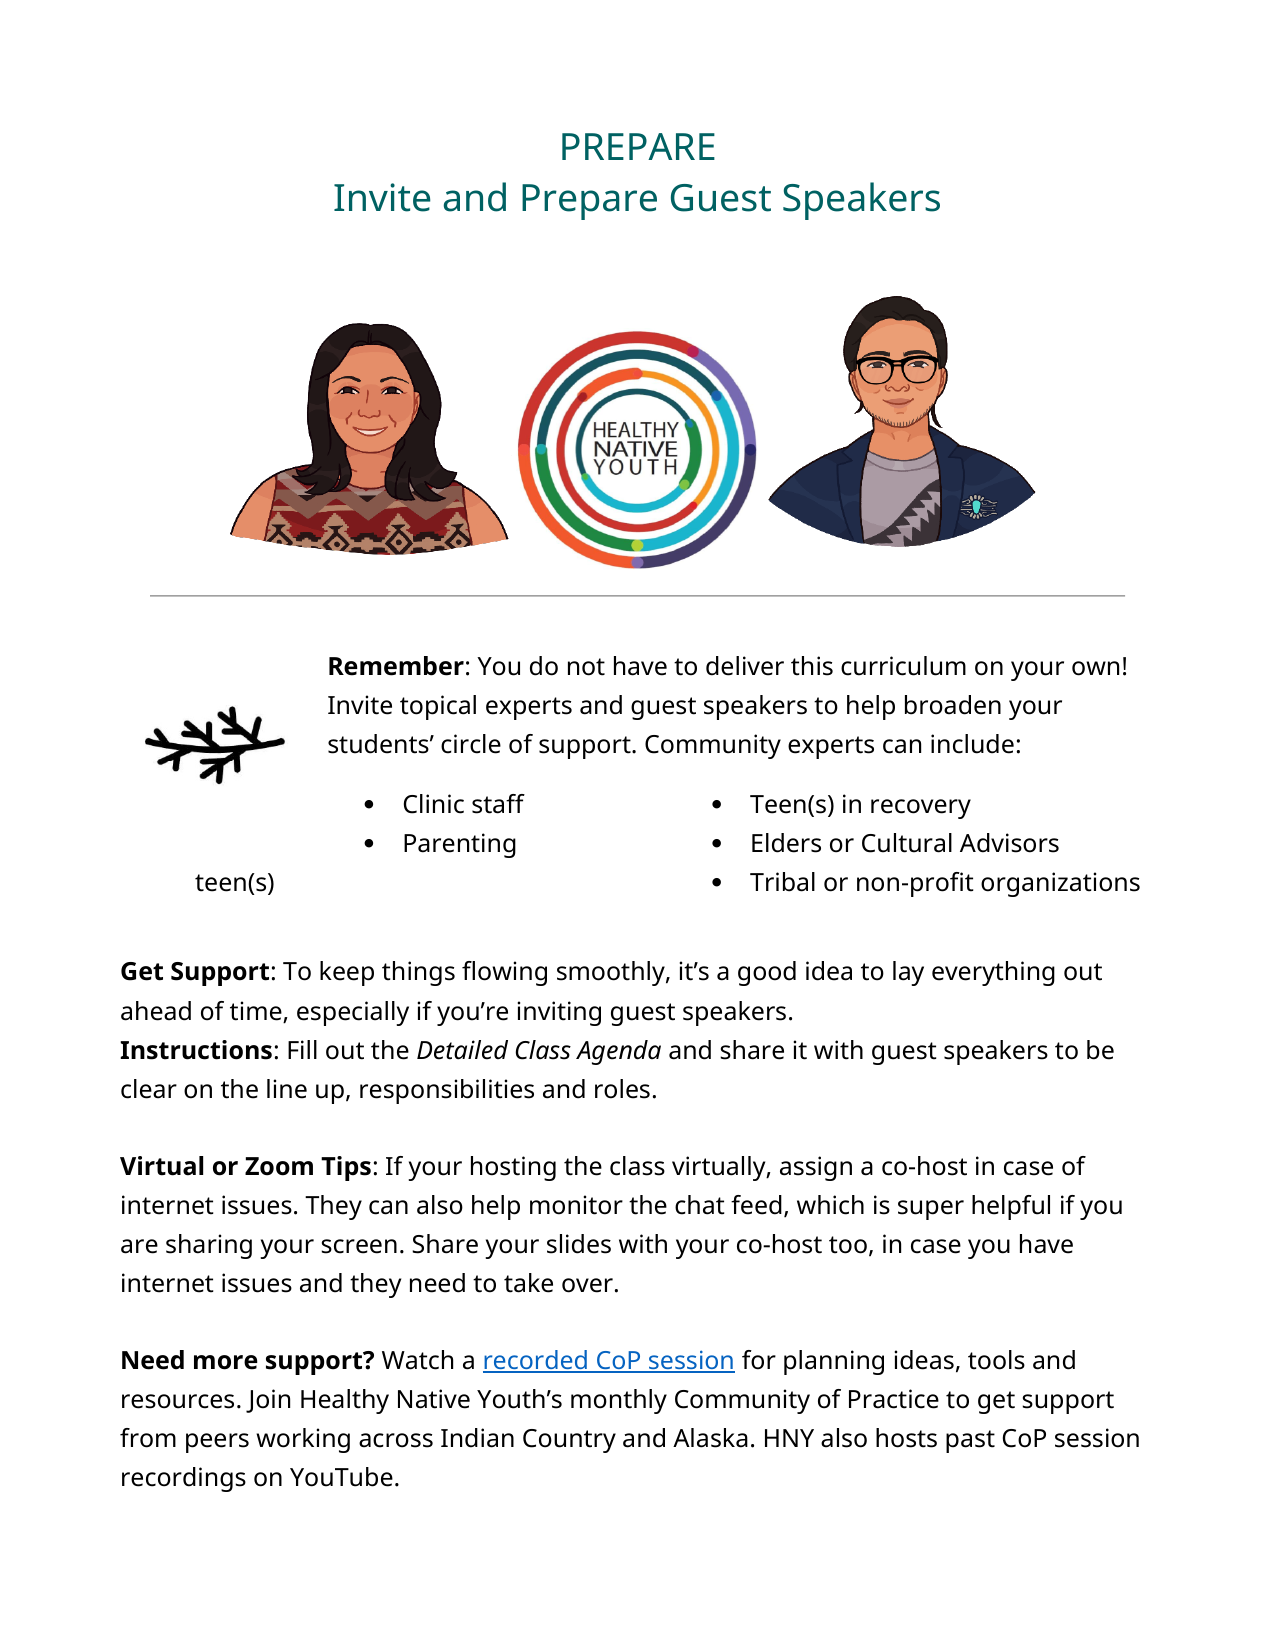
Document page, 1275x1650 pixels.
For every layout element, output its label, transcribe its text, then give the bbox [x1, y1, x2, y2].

list Teen(s) in recovery [712, 786, 1155, 821]
picture [122, 650, 310, 838]
text Need more support? Watch a recorded CoP session for planning ideas, tools and resources. Join Healthy Native Youth’s monthly Community of Practice to get support from peers working across Indian Country and Alaska. HNY also hosts past CoP session recordings on YouTube. [120, 1342, 1155, 1494]
list Elders or Cultural Advisors [712, 826, 1155, 860]
list Tribal or non-profit organizations [712, 865, 1155, 899]
text Instructions: Fill out the Detailed Class Agenda and share it with guest speakers to be clear on the line up, responsibilities and roles. [120, 1032, 1155, 1106]
picture [219, 275, 1056, 571]
text PREPARE [120, 120, 1155, 171]
text Remember: You do not have to deliver this curriculum on your own! Invite topical experts and guest speakers to help broaden your students’ circle of support. Community experts can include: [120, 648, 1155, 761]
list Parenting teen(s) [157, 826, 600, 899]
list Clinic staff [310, 786, 600, 821]
text Invite and Prepare Guest Speakers [120, 171, 1155, 222]
text Virtual or Zoom Tips: If your hosting the class virtually, assign a co-host in case of internet issues. They can also help monitor the chat feed, which is super helpful if you are sharing your screen. Share your slides with your co-host too, in case you have internet issues and they need to take over. [120, 1148, 1155, 1300]
text Get Support: To keep things flowing smoothly, it’s a good idea to lay everything out ahead of time, especially if you’re inviting guest speakers. [120, 954, 1155, 1027]
